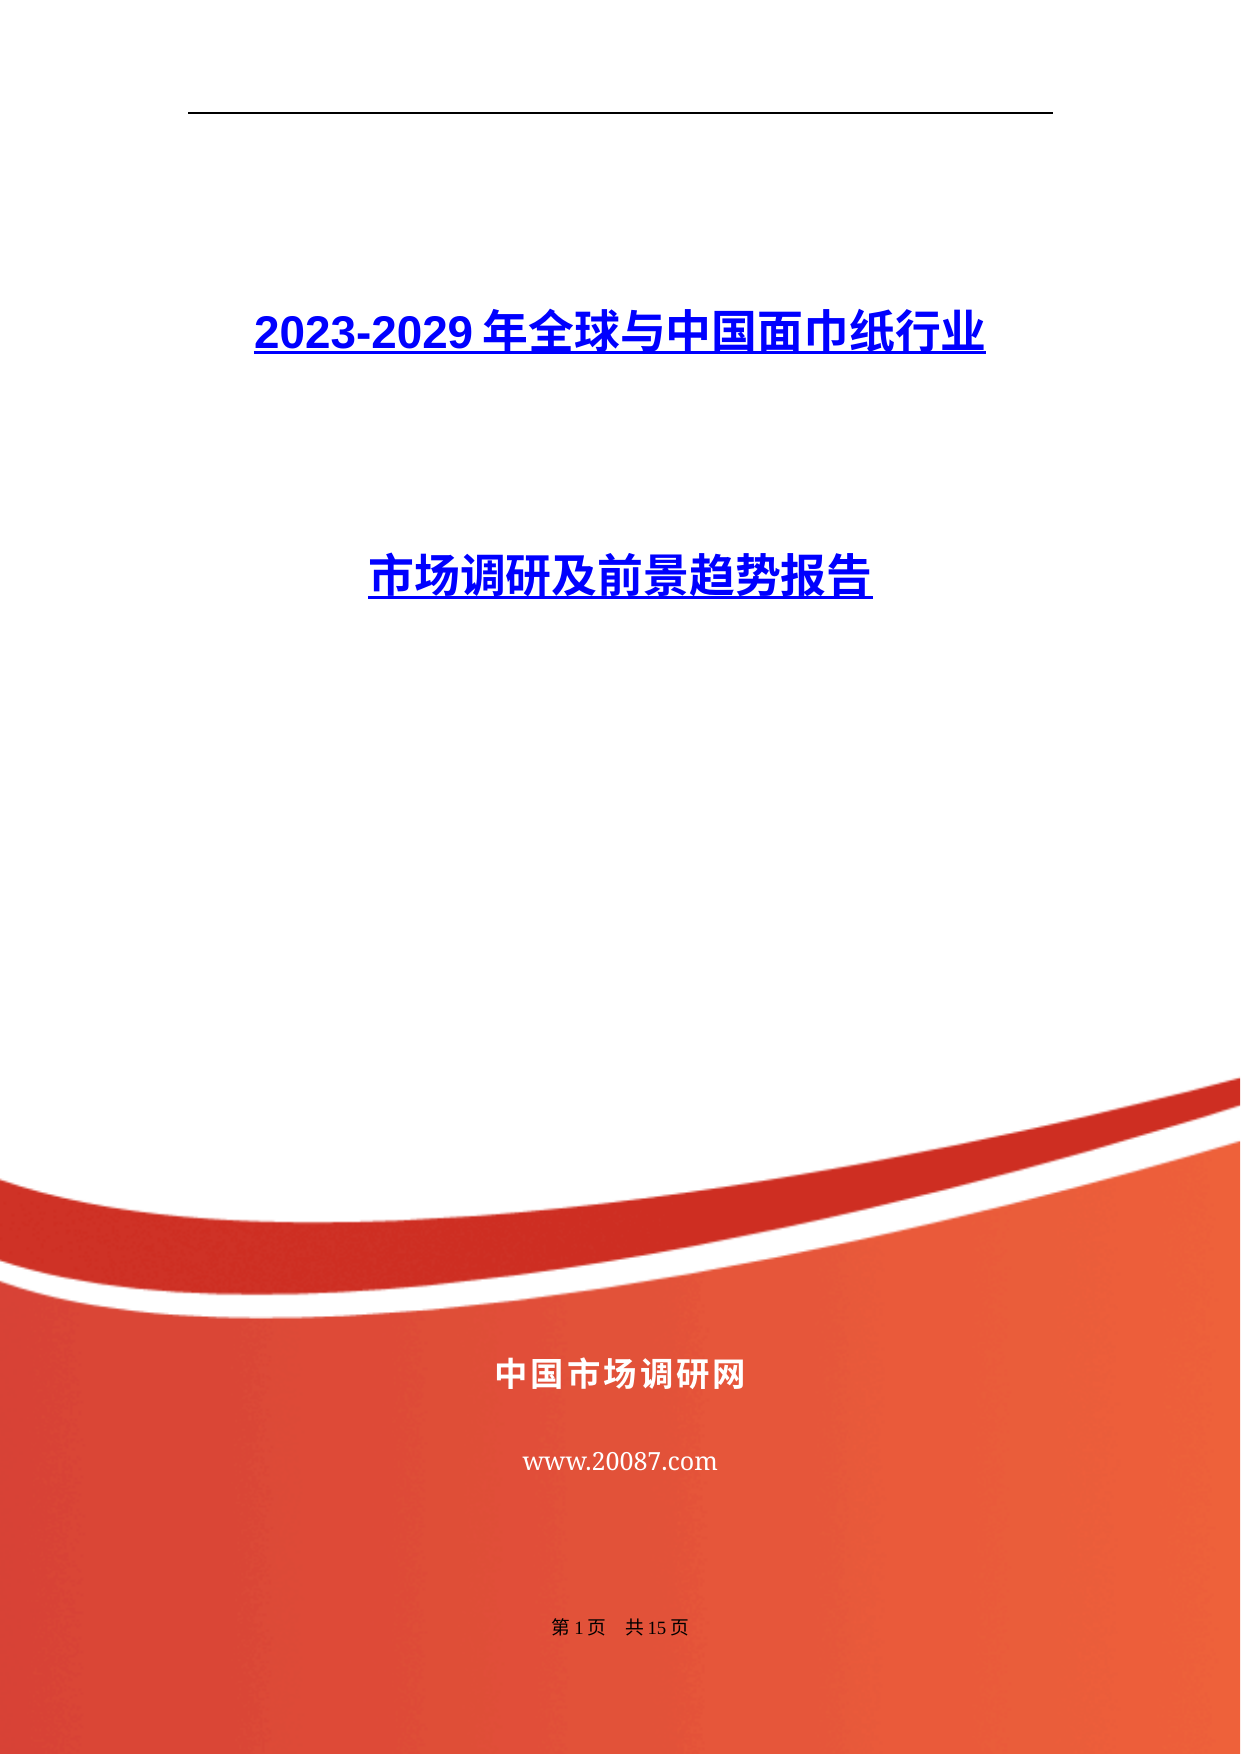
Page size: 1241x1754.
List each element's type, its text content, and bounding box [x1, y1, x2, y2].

table_header 2023-2029年全球与中国面巾纸行业市场调研及前景趋势报告 [188, 207, 1053, 773]
text www.20087.com [187, 1428, 1053, 1493]
subtitle 中国市场调研网 [187, 1339, 1053, 1404]
picture [0, 1006, 1241, 1754]
